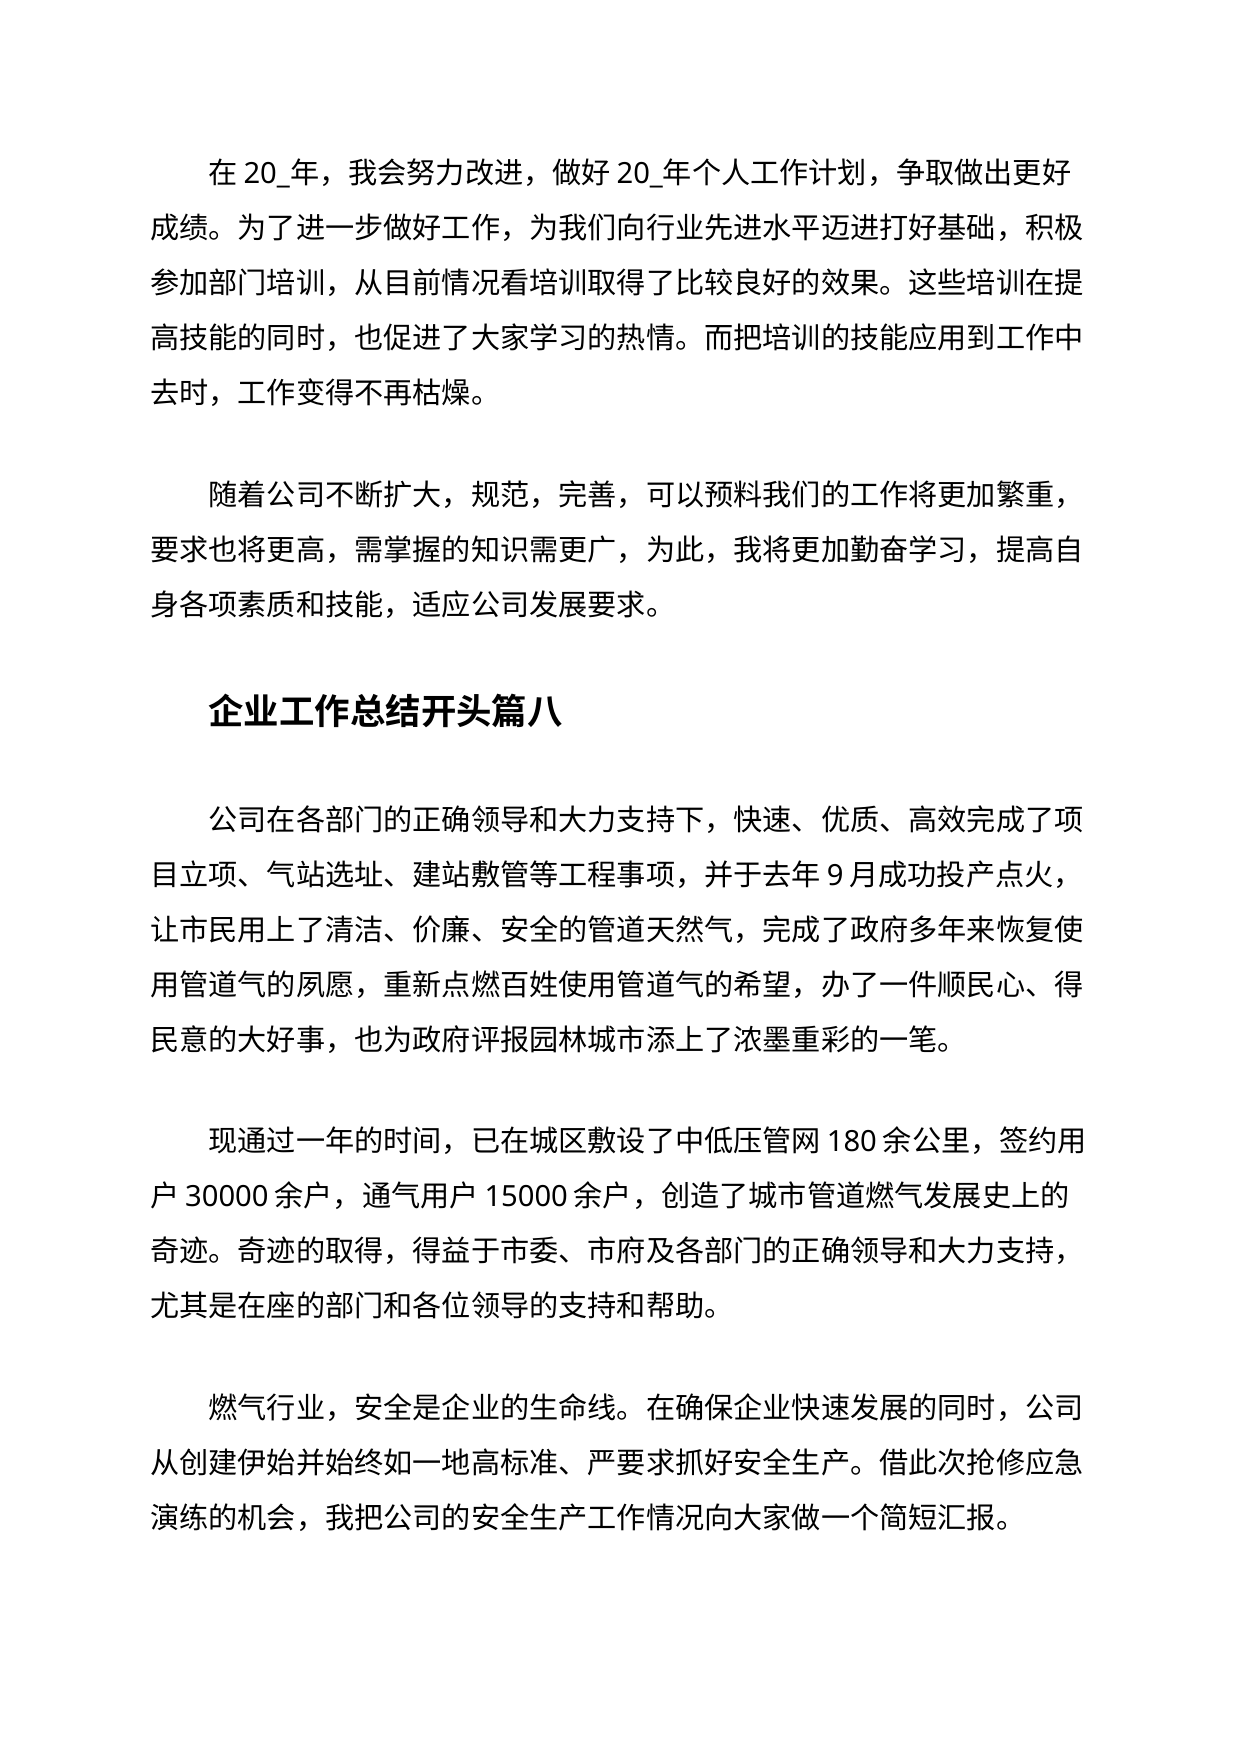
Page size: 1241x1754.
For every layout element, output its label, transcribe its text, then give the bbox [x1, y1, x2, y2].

text 现通过一年的时间，已在城区敷设了中低压管网180余公里，签约用户30000余户，通气用户15000余户，创造了城市管道燃气发展史上的奇迹。奇迹的取得，得益于市委、市府及各部门的正确领导和大力支持，尤其是在座的部门和各位领导的支持和帮助。 [150, 1118, 1090, 1325]
text 公司在各部门的正确领导和大力支持下，快速、优质、高效完成了项目立项、气站选址、建站敷管等工程事项，并于去年9月成功投产点火，让市民用上了清洁、价廉、安全的管道天然气，完成了政府多年来恢复使用管道气的夙愿，重新点燃百姓使用管道气的希望，办了一件顺民心、得民意的大好事，也为政府评报园林城市添上了浓墨重彩的一笔。 [150, 796, 1090, 1058]
text 燃气行业，安全是企业的生命线。在确保企业快速发展的同时，公司从创建伊始并始终如一地高标准、严要求抓好安全生产。借此次抢修应急演练的机会，我把公司的安全生产工作情况向大家做一个简短汇报。 [150, 1384, 1090, 1537]
text 在20_年，我会努力改进，做好20_年个人工作计划，争取做出更好成绩。为了进一步做好工作，为我们向行业先进水平迈进打好基础，积极参加部门培训，从目前情况看培训取得了比较良好的效果。这些培训在提高技能的同时，也促进了大家学习的热情。而把培训的技能应用到工作中去时，工作变得不再枯燥。 [150, 150, 1090, 412]
text 企业工作总结开头篇八 [150, 683, 1090, 734]
text 随着公司不断扩大，规范，完善，可以预料我们的工作将更加繁重，要求也将更高，需掌握的知识需更广，为此，我将更加勤奋学习，提高自身各项素质和技能，适应公司发展要求。 [150, 471, 1090, 623]
